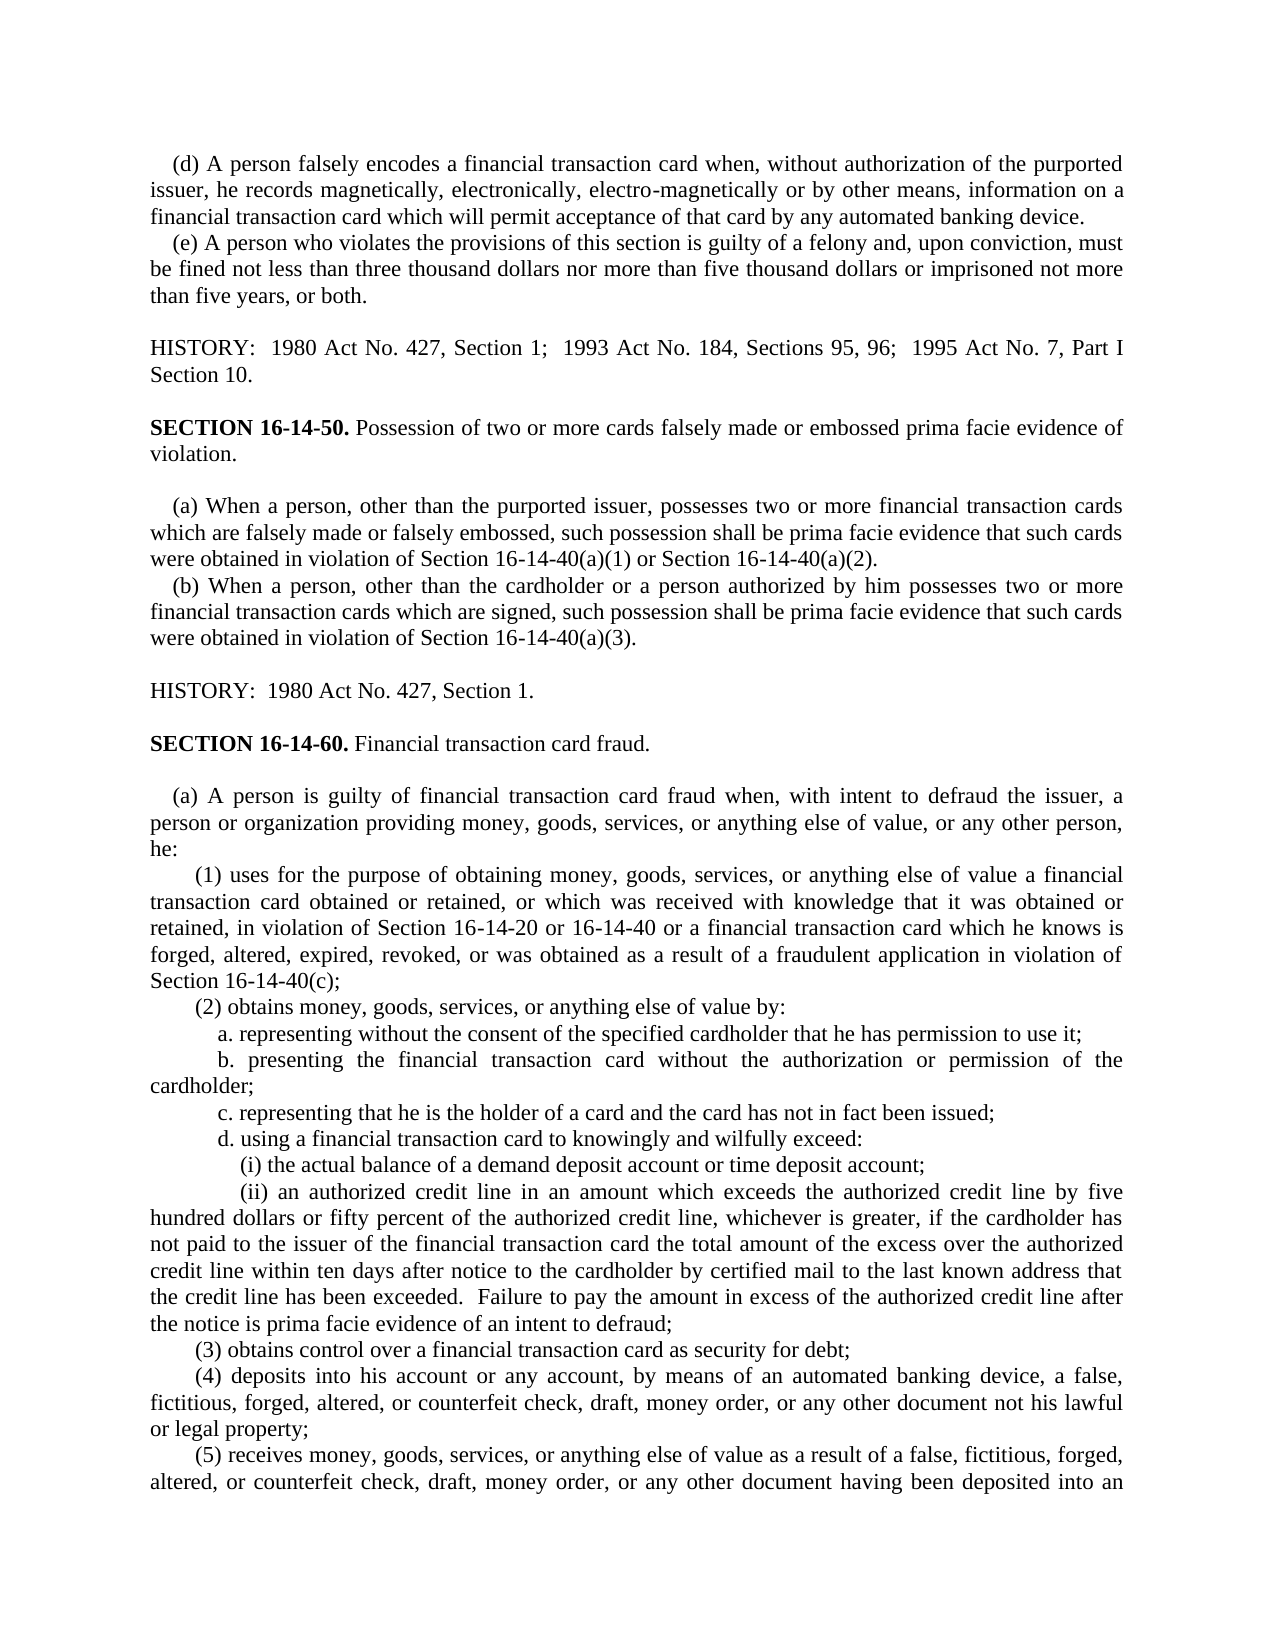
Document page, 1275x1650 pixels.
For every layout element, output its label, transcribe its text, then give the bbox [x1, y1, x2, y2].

text (e) A person who violates the provisions of this section is guilty of a felony and, upon conviction, must be fined not less than three thousand dollars nor more than five thousand dollars or imprisoned not more than five years, or both. [150, 229, 1125, 308]
text SECTION 16-14-60. Financial transaction card fraud. [150, 730, 1125, 756]
text (ii) an authorized credit line in an amount which exceeds the authorized credit line by five hundred dollars or fifty percent of the authorized credit line, whichever is greater, if the cardholder has not paid to the issuer of the financial transaction card the total amount of the excess over the authorized credit line within ten days after notice to the cardholder by certified mail to the last known address that the credit line has been exceeded. Failure to pay the amount in excess of the authorized credit line after the notice is prima facie evidence of an intent to defraud; [150, 1178, 1125, 1336]
text HISTORY: 1980 Act No. 427, Section 1; 1993 Act No. 184, Sections 95, 96; 1995 Act No. 7, Part I Section 10. [150, 334, 1125, 387]
text (4) deposits into his account or any account, by means of an automated banking device, a false, fictitious, forged, altered, or counterfeit check, draft, money order, or any other document not his lawful or legal property; [150, 1362, 1125, 1441]
text HISTORY: 1980 Act No. 427, Section 1. [150, 677, 1125, 703]
text (i) the actual balance of a demand deposit account or time deposit account; [150, 1151, 1125, 1178]
text b. presenting the financial transaction card without the authorization or permission of the cardholder; [150, 1046, 1125, 1099]
text (2) obtains money, goods, services, or anything else of value by: [150, 993, 1125, 1020]
text (1) uses for the purpose of obtaining money, goods, services, or anything else of value a financial transaction card obtained or retained, or which was received with knowledge that it was obtained or retained, in violation of Section 16-14-20 or 16-14-40 or a financial transaction card which he knows is forged, altered, expired, revoked, or was obtained as a result of a fraudulent application in violation of Section 16-14-40(c); [150, 862, 1125, 993]
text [150, 1441, 1125, 1494]
text (a) When a person, other than the purported issuer, possesses two or more financial transaction cards which are falsely made or falsely embossed, such possession shall be prima facie evidence that such cards were obtained in violation of Section 16-14-40(a)(1) or Section 16-14-40(a)(2). [150, 493, 1125, 572]
text c. representing that he is the holder of a card and the card has not in fact been issued; [150, 1099, 1125, 1125]
text (a) A person is guilty of financial transaction card fraud when, with intent to defraud the issuer, a person or organization providing money, goods, services, or anything else of value, or any other person, he: [150, 782, 1125, 862]
text a. representing without the consent of the specified cardholder that he has permission to use it; [150, 1020, 1125, 1046]
text (3) obtains control over a financial transaction card as security for debt; [150, 1336, 1125, 1362]
text d. using a financial transaction card to knowingly and wilfully exceed: [150, 1125, 1125, 1151]
text (d) A person falsely encodes a financial transaction card when, without authorization of the purported issuer, he records magnetically, electronically, electro-magnetically or by other means, information on a financial transaction card which will permit acceptance of that card by any automated banking device. [150, 150, 1125, 229]
text SECTION 16-14-50. Possession of two or more cards falsely made or embossed prima facie evidence of violation. [150, 413, 1125, 466]
text (b) When a person, other than the cardholder or a person authorized by him possesses two or more financial transaction cards which are signed, such possession shall be prima facie evidence that such cards were obtained in violation of Section 16-14-40(a)(3). [150, 572, 1125, 651]
